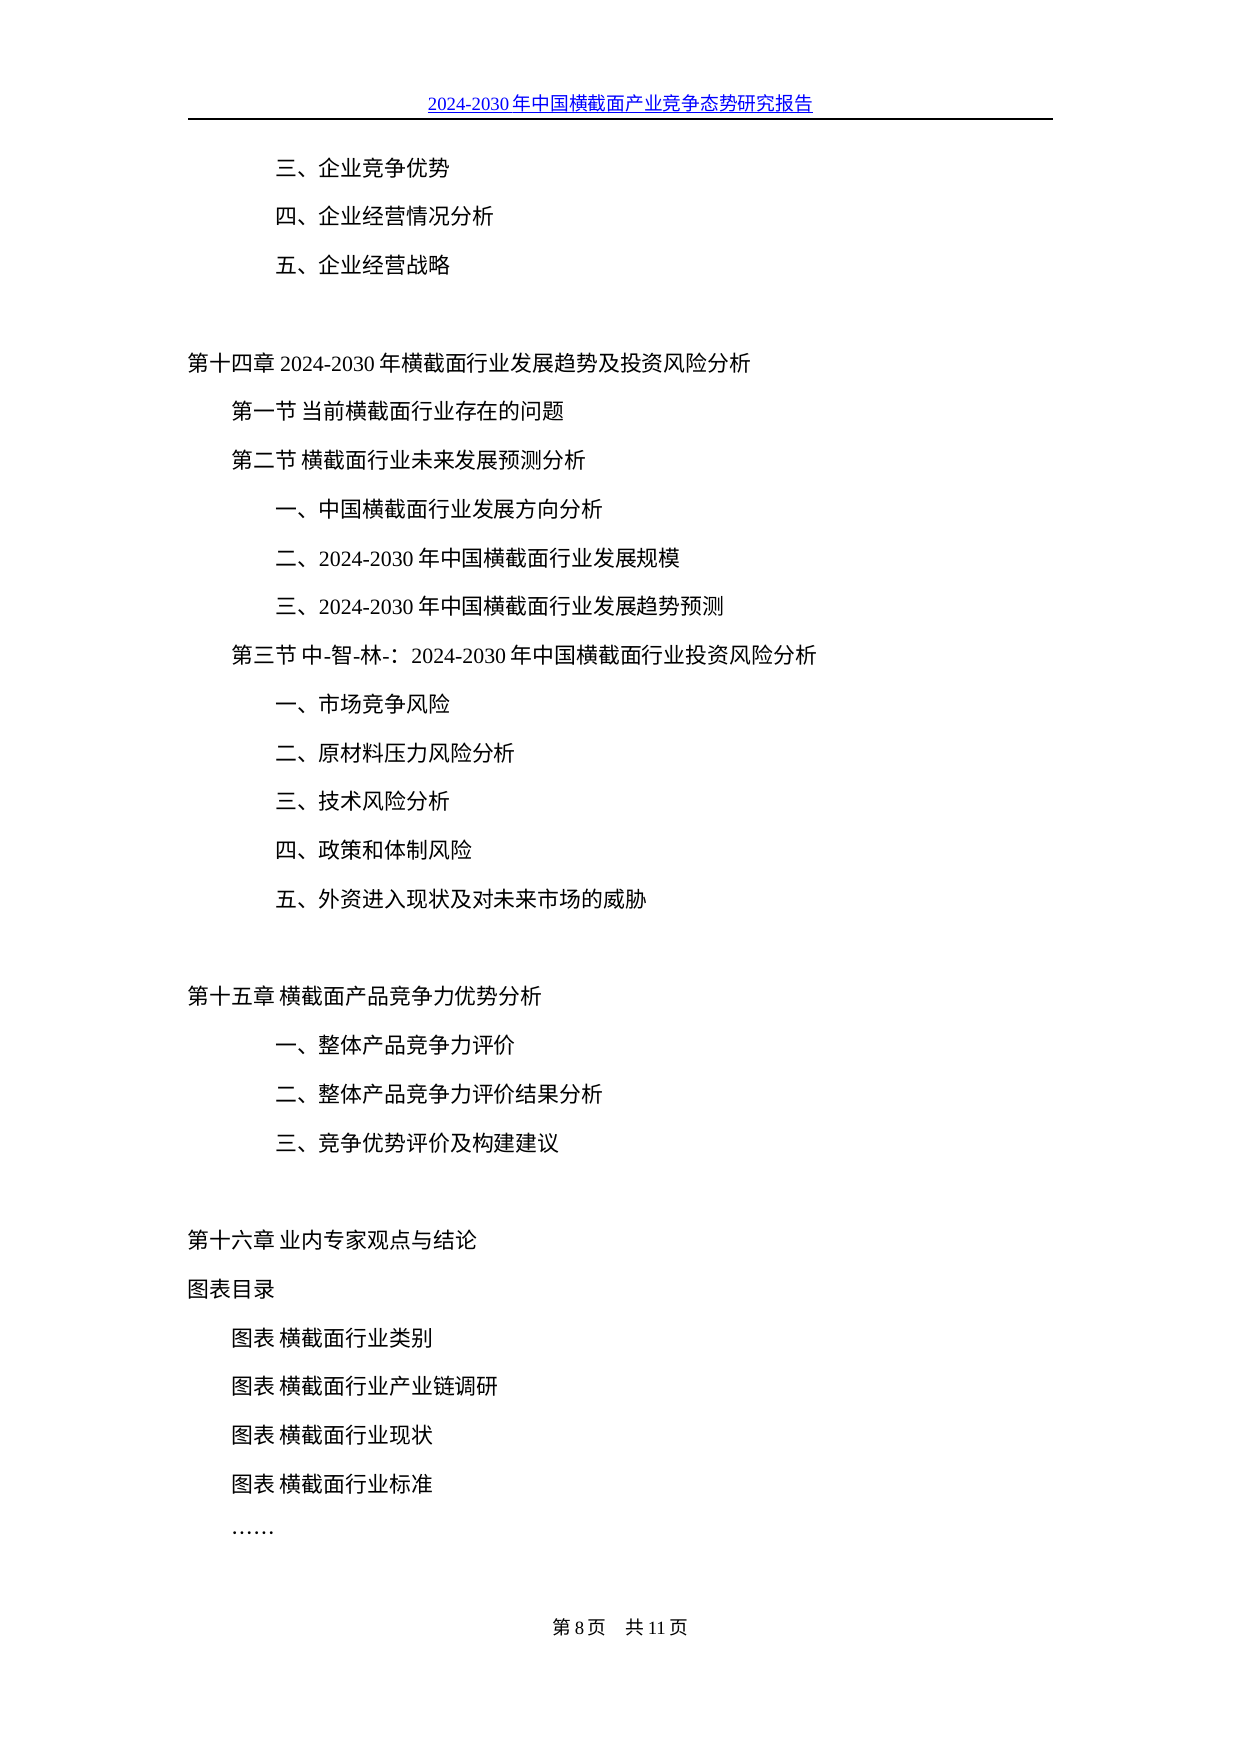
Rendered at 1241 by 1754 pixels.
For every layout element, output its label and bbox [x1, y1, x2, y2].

text [187, 150, 1053, 1548]
